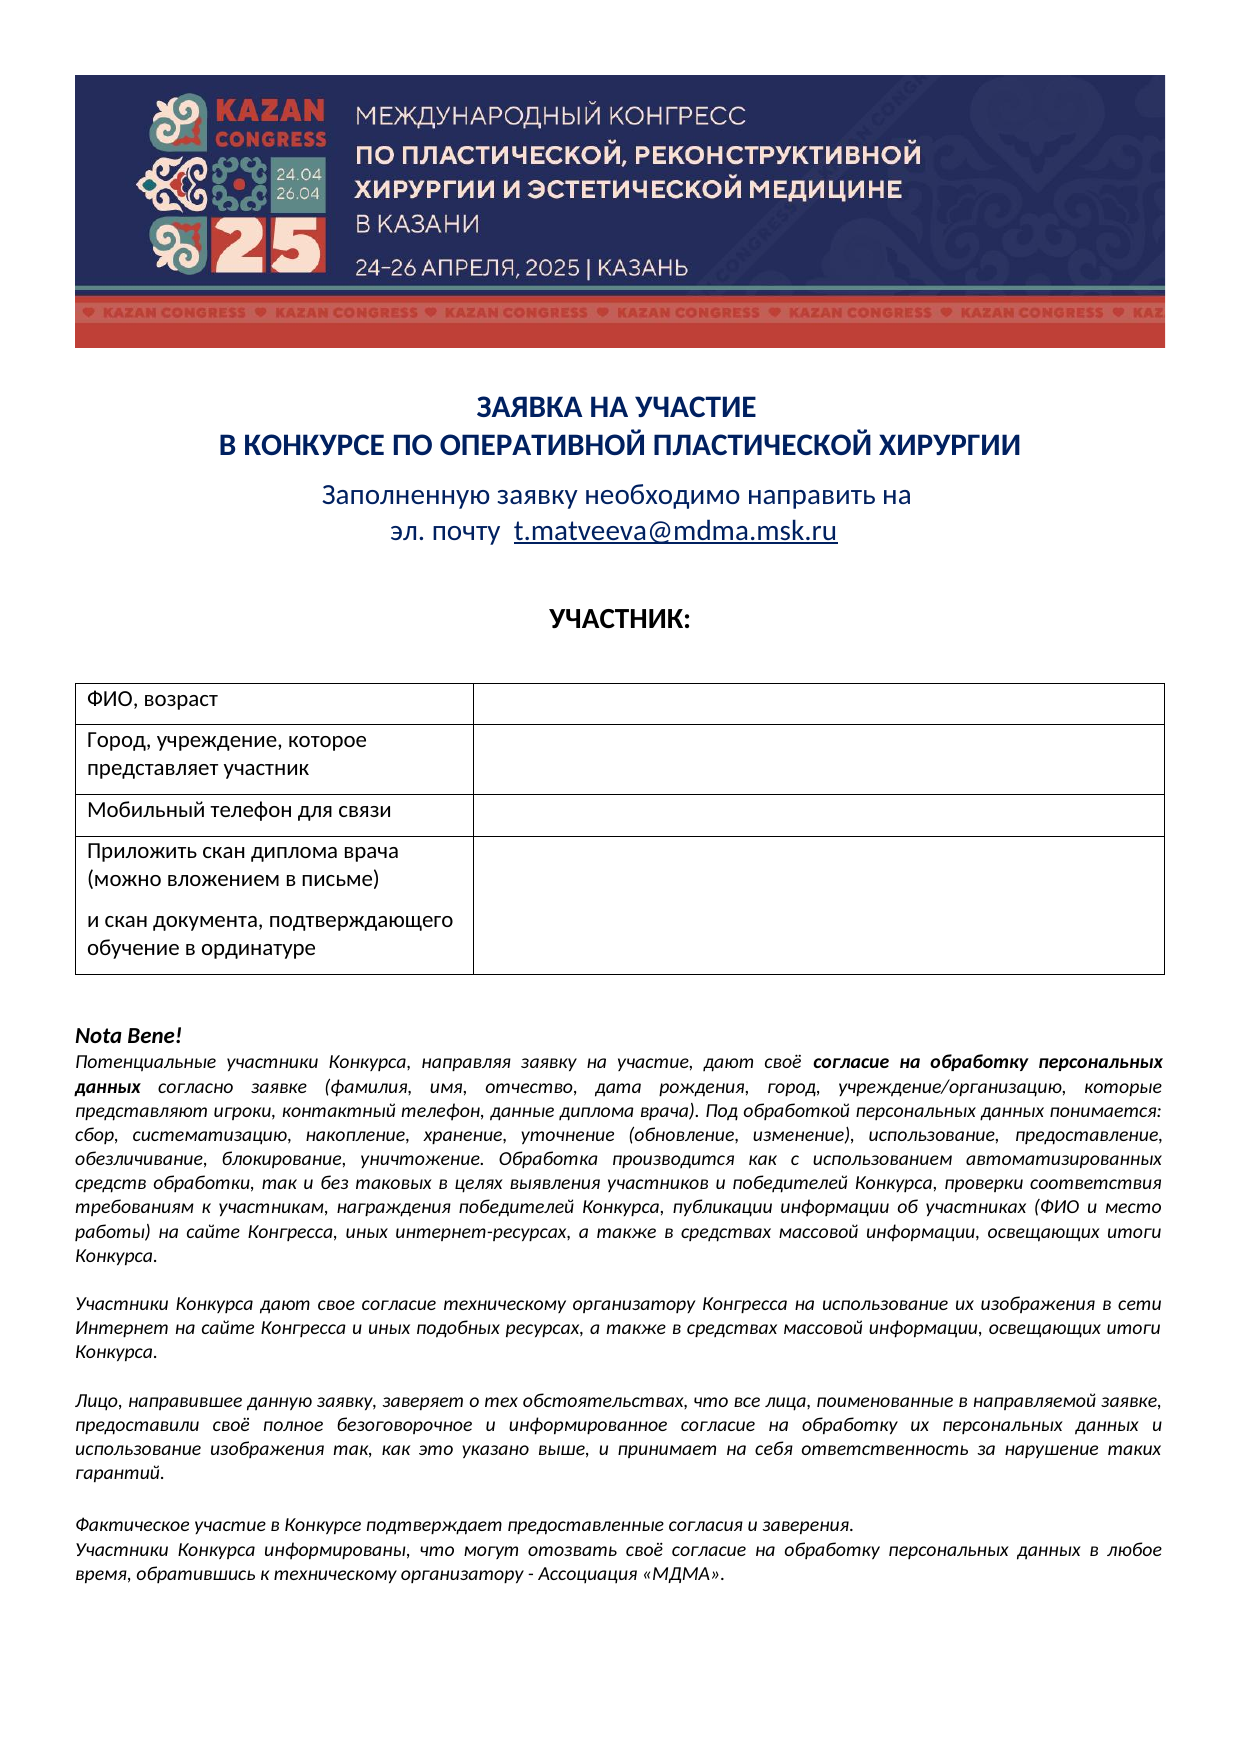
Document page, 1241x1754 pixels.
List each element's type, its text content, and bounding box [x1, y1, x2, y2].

text Участники Конкурса информированы, что могут отозвать своё согласие на обработку персональных данных в любое время, обратившись к техническому организатору - Ассоциация «МДМА». [75, 1537, 1165, 1585]
text Лицо, направившее данную заявку, заверяет о тех обстоятельствах, что все лица, поименованные в направляемой заявке, предоставили своё полное безоговорочное и информированное согласие на обработку их персональных данных и использование изображения так, как это указано выше, и принимает на себя ответственность за нарушение таких гарантий. [75, 1388, 1165, 1484]
table_cell Мобильный телефон для связи [76, 795, 473, 836]
text Nota Bene! [75, 1022, 1165, 1049]
table_cell Город, учреждение, которое представляет участник [76, 725, 473, 794]
table_header [474, 684, 1164, 724]
text Участники Конкурса дают свое согласие техническому организатору Конгресса на использование их изображения в сети Интернет на сайте Конгресса и иных подобных ресурсах, а также в средствах массовой информации, освещающих итоги Конкурса. [75, 1291, 1165, 1364]
table_header ФИО, возраст [76, 684, 473, 724]
picture [75, 75, 1166, 348]
text ЗАЯВКА НА УЧАСТИЕ В КОНКУРСЕ ПО ОПЕРАТИВНОЙ ПЛАСТИЧЕСКОЙ ХИРУРГИИ [75, 387, 1165, 463]
table_cell [474, 725, 1164, 794]
table_cell Приложить скан диплома врача (можно вложением в письме) и скан документа, подтверждающего обучение в ординатуре [76, 837, 473, 974]
text Заполненную заявку необходимо направить на эл. почту t.matveeva@mdma.msk.ru [75, 476, 1165, 547]
text УЧАСТНИК: [75, 600, 1165, 636]
table_cell [474, 795, 1164, 836]
table_cell [474, 837, 1164, 974]
text Фактическое участие в Конкурсе подтверждает предоставленные согласия и заверения. [75, 1513, 1165, 1537]
text Потенциальные участники Конкурса, направляя заявку на участие, дают своё согласие на обработку персональных данных согласно заявке (фамилия, имя, отчество, дата рождения, город, учреждение/организацию, которые представляют игроки, контактный телефон, данные диплома врача). Под обработкой персональных данных понимается: сбор, систематизацию, накопление, хранение, уточнение (обновление, изменение), использование, предоставление, обезличивание, блокирование, уничтожение. Обработка производится как с использованием автоматизированных средств обработки, так и без таковых в целях выявления участников и победителей Конкурса, проверки соответствия требованиям к участникам, награждения победителей Конкурса, публикации информации об участниках (ФИО и место работы) на сайте Конгресса, иных интернет-ресурсах, а также в средствах массовой информации, освещающих итоги Конкурса. [75, 1049, 1165, 1267]
